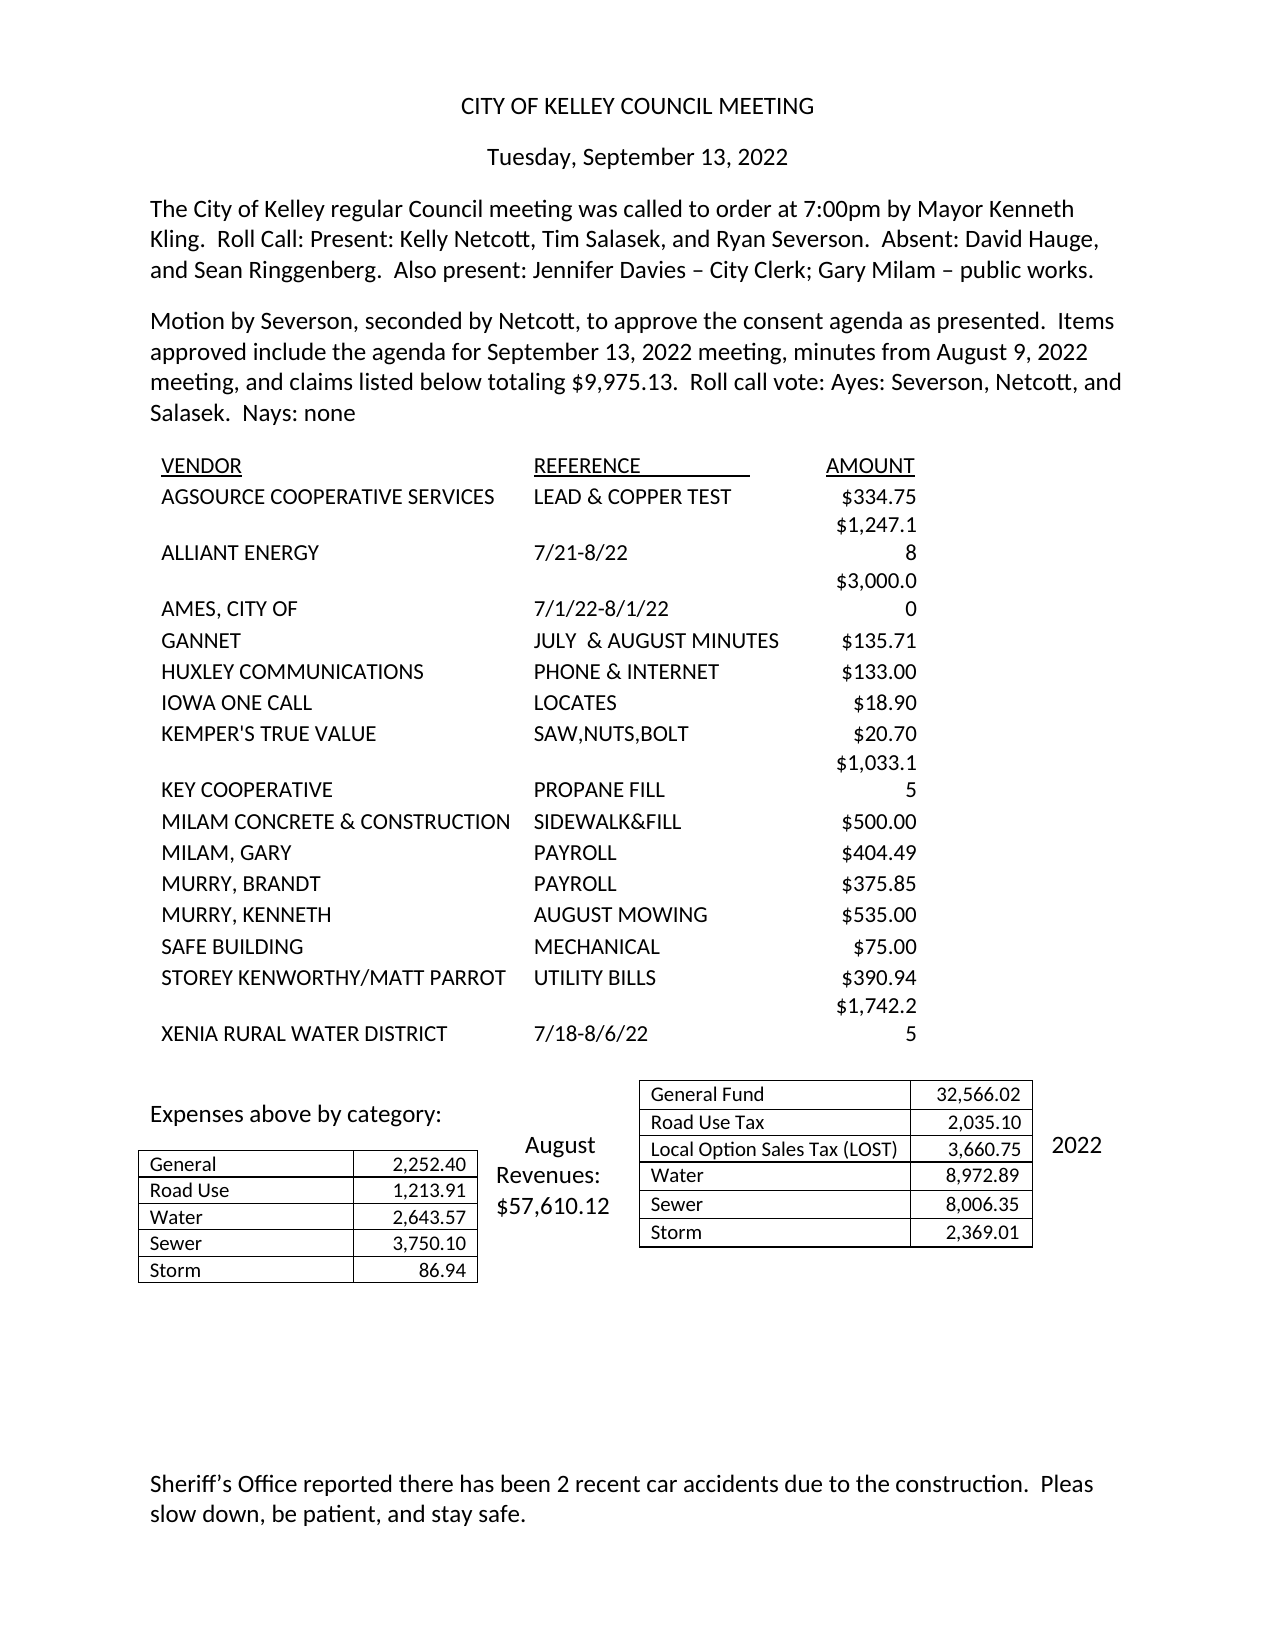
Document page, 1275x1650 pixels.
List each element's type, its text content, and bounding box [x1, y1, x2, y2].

table_cell MECHANICAL [522, 929, 814, 960]
table_cell 1,213.91 [354, 1178, 477, 1203]
table_cell HUXLEY COMMUNICATIONS [150, 654, 522, 685]
table_cell $3,000.00 [815, 567, 928, 623]
text CITY OF KELLEY COUNCIL MEETING [150, 90, 1125, 121]
table_cell Road Use Tax [640, 1110, 910, 1135]
table_header 2,252.40 [354, 1151, 477, 1176]
table_cell Storm [139, 1257, 353, 1282]
table_cell 86.94 [354, 1257, 477, 1282]
table_header General Fund [640, 1081, 910, 1108]
text Expenses above by category: August 2022 Revenues: $57,610.12 [150, 1098, 639, 1221]
table_cell SIDEWALK&FILL [522, 804, 814, 835]
table_cell PAYROLL [522, 866, 814, 897]
table_cell Storm [640, 1219, 910, 1246]
table_cell 2,035.10 [911, 1110, 1032, 1135]
table_cell LEAD & COPPER TEST [522, 479, 814, 511]
table_cell PHONE & INTERNET [522, 654, 814, 685]
table_cell $500.00 [815, 804, 928, 835]
table_cell $390.94 [815, 960, 928, 991]
table_cell Water [139, 1204, 353, 1229]
table_cell 7/18-8/6/22 [522, 991, 814, 1047]
table_cell $1,742.25 [815, 991, 928, 1047]
text Motion by Severson, seconded by Netcott, to approve the consent agenda as presented. Items approved include the agenda for September 13, 2022 meeting, minutes from August 9, 2022 meeting, and claims listed below totaling $9,975.13. Roll call vote: Ayes: Severson, Netcott, and Salasek. Nays: none [150, 305, 1125, 427]
table_cell 7/21-8/22 [522, 511, 814, 567]
table_cell XENIA RURAL WATER DISTRICT [150, 991, 522, 1047]
text The City of Kelley regular Council meeting was called to order at 7:00pm by Mayor Kenneth Kling. Roll Call: Present: Kelly Netcott, Tim Salasek, and Ryan Severson. Absent: David Hauge, and Sean Ringgenberg. Also present: Jennifer Davies – City Clerk; Gary Milam – public works. [150, 193, 1125, 284]
table_cell Sewer [139, 1230, 353, 1256]
table_cell MILAM, GARY [150, 835, 522, 866]
table_cell AUGUST MOWING [522, 898, 814, 929]
table_cell $404.49 [815, 835, 928, 866]
table_cell GANNET [150, 623, 522, 654]
table_cell PAYROLL [522, 835, 814, 866]
table_cell $1,247.18 [815, 511, 928, 567]
table_cell $1,033.15 [815, 748, 928, 804]
table_cell ALLIANT ENERGY [150, 511, 522, 567]
table_cell $135.71 [815, 623, 928, 654]
table_cell 2,643.57 [354, 1204, 477, 1229]
table_cell $75.00 [815, 929, 928, 960]
table_cell Local Option Sales Tax (LOST) [640, 1136, 910, 1161]
table_cell Road Use [139, 1178, 353, 1203]
text Sheriff’s Office reported there has been 2 recent car accidents due to the construction. Pleas slow down, be patient, and stay safe. [150, 1468, 1125, 1529]
table_cell PROPANE FILL [522, 748, 814, 804]
table_cell Water [640, 1163, 910, 1190]
table_cell $18.90 [815, 685, 928, 716]
table_cell 3,660.75 [911, 1136, 1032, 1161]
table_cell STOREY KENWORTHY/MATT PARROT [150, 960, 522, 991]
table_cell 7/1/22-8/1/22 [522, 567, 814, 623]
table_cell SAW,NUTS,BOLT [522, 716, 814, 748]
table_cell 8,972.89 [911, 1163, 1032, 1190]
table_cell AGSOURCE COOPERATIVE SERVICES [150, 479, 522, 511]
table_cell 2,369.01 [911, 1219, 1032, 1246]
table_header VENDOR [150, 448, 522, 479]
table_cell MURRY, BRANDT [150, 866, 522, 897]
table_header REFERENCE [522, 448, 814, 479]
table_cell AMES, CITY OF [150, 567, 522, 623]
table_cell SAFE BUILDING [150, 929, 522, 960]
table_cell 8,006.35 [911, 1191, 1032, 1218]
table_cell KEY COOPERATIVE [150, 748, 522, 804]
table_cell $334.75 [815, 479, 928, 511]
table_cell 3,750.10 [354, 1230, 477, 1256]
table_cell MILAM CONCRETE & CONSTRUCTION [150, 804, 522, 835]
table_cell KEMPER'S TRUE VALUE [150, 716, 522, 748]
table_cell UTILITY BILLS [522, 960, 814, 991]
table_cell LOCATES [522, 685, 814, 716]
text Expenses above by category: August 2022 Revenues: $57,610.12 [1033, 1098, 1125, 1221]
table_header General [139, 1151, 353, 1176]
text Tuesday, September 13, 2022 [150, 141, 1125, 172]
table_cell IOWA ONE CALL [150, 685, 522, 716]
table_cell MURRY, KENNETH [150, 898, 522, 929]
table_header 32,566.02 [911, 1081, 1032, 1108]
table_cell $375.85 [815, 866, 928, 897]
table_header AMOUNT [815, 448, 928, 479]
table_cell $20.70 [815, 716, 928, 748]
table_cell $535.00 [815, 898, 928, 929]
table_cell JULY & AUGUST MINUTES [522, 623, 814, 654]
table_cell $133.00 [815, 654, 928, 685]
table_cell Sewer [640, 1191, 910, 1218]
